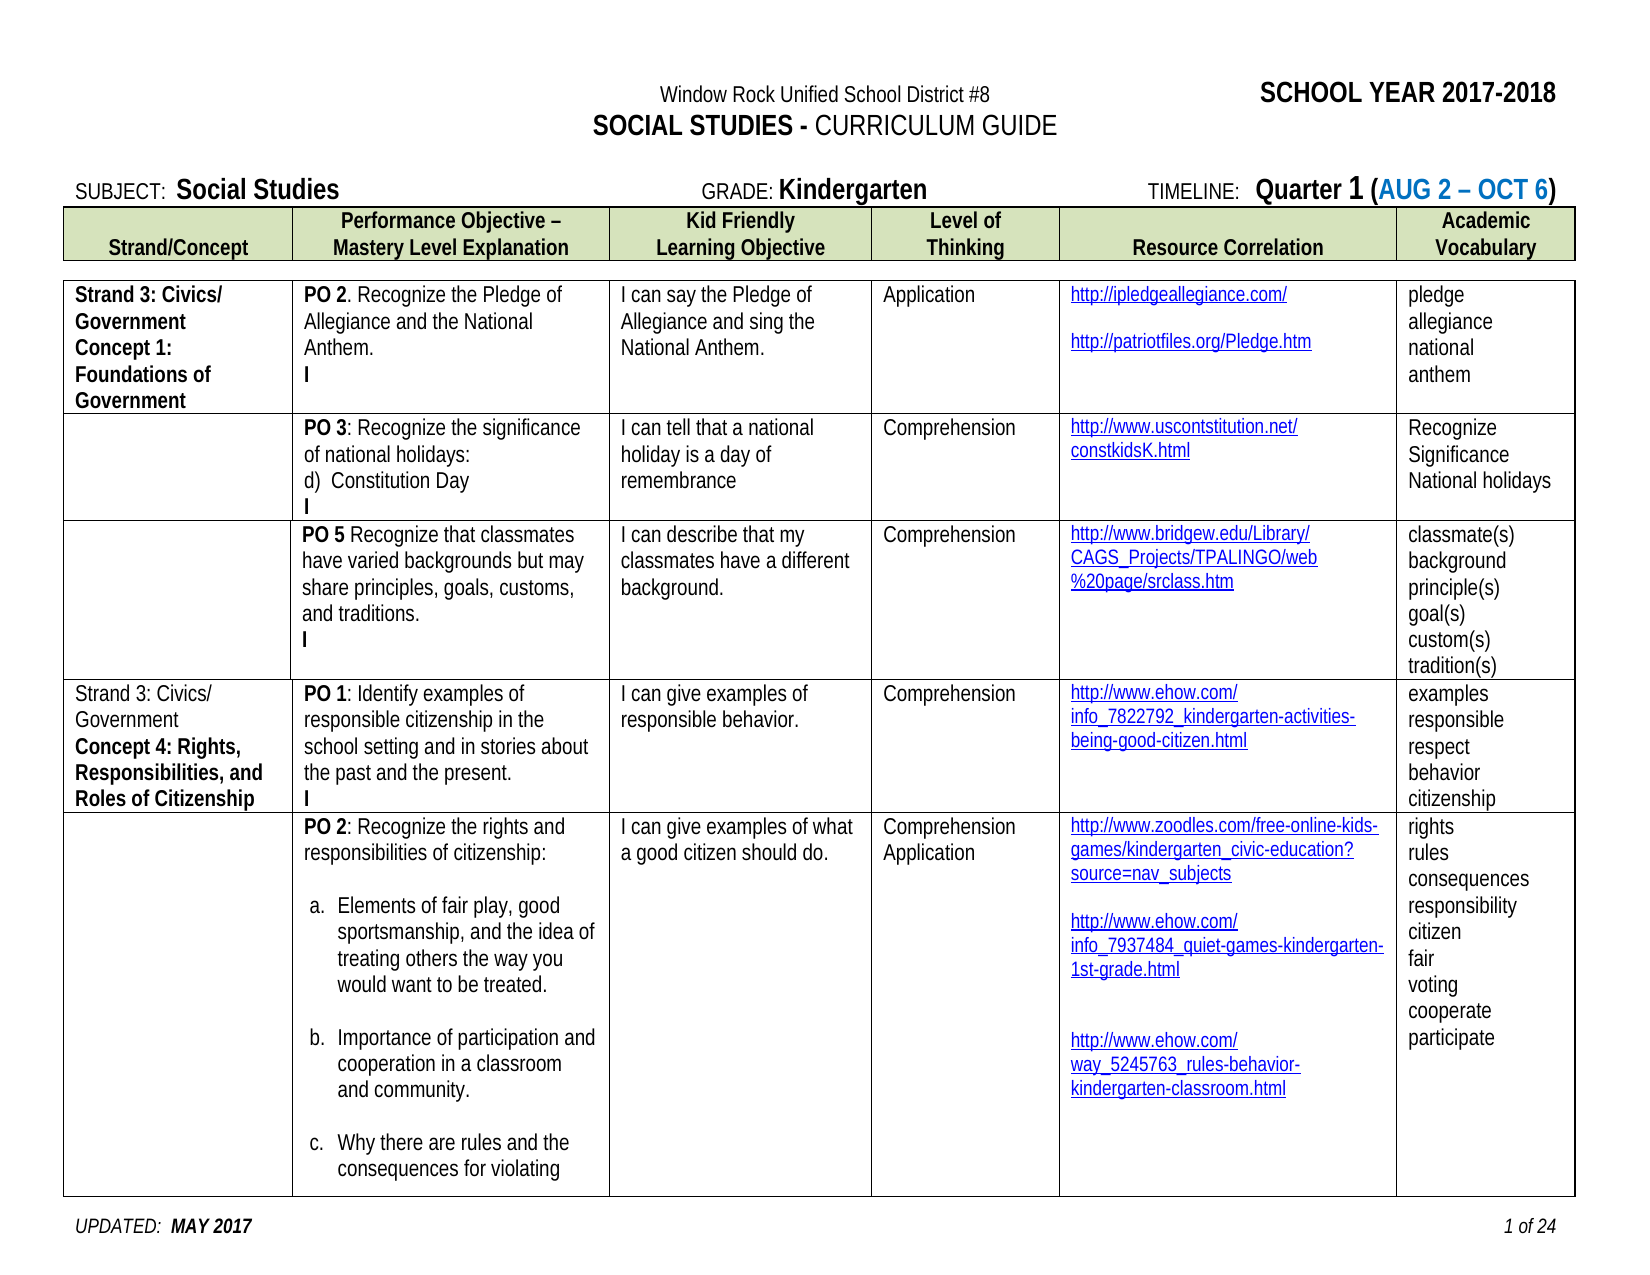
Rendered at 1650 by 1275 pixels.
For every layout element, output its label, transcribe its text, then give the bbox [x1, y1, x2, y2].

table_cell classmate(s) background principle(s) goal(s) custom(s) tradition(s) [1397, 521, 1574, 679]
table_cell I can describe that my classmates have a different background. [610, 521, 871, 679]
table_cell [1397, 813, 1574, 1196]
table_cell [610, 813, 871, 1196]
table_cell Strand 3: Civics/ Government Concept 4: Rights, Responsibilities, and Roles of Citizenship [64, 680, 292, 812]
table_cell I can give examples of responsible behavior. [610, 680, 871, 812]
table_cell Comprehension [872, 414, 1059, 520]
table_cell examples responsible respect behavior citizenship [1397, 680, 1574, 812]
table_cell PO 5 Recognize that classmates have varied backgrounds but may share principles, goals, customs, and traditions. I [291, 521, 609, 679]
table_header PO 2. Recognize the Pledge of Allegiance and the National Anthem. I [293, 281, 609, 413]
table_cell Comprehension [872, 680, 1059, 812]
table_cell [64, 813, 292, 1196]
table_header Strand 3: Civics/ Government Concept 1: Foundations of Government [64, 281, 292, 413]
table_header Application [872, 281, 1059, 413]
table_cell http://www.bridgew.edu/Library/CAGS_Projects/TPALINGO/web%20page/srclass.htm [1060, 521, 1396, 679]
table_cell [293, 813, 609, 1196]
table_cell Recognize Significance National holidays [1397, 414, 1574, 520]
table_cell PO 1: Identify examples of responsible citizenship in the school setting and in stories about the past and the present. I [293, 680, 609, 812]
table_header I can say the Pledge of Allegiance and sing the National Anthem. [610, 281, 871, 413]
table_cell Comprehension [872, 521, 1059, 679]
table_cell [64, 521, 290, 679]
table_cell http://www.uscontstitution.net/constkidsK.html [1060, 414, 1396, 520]
table_cell PO 3: Recognize the significance of national holidays: d) Constitution Day I [293, 414, 609, 520]
table_cell I can tell that a national holiday is a day of remembrance [610, 414, 871, 520]
table_cell [64, 414, 292, 520]
table_cell http://www.ehow.com/info_7822792_kindergarten-activities-being-good-citizen.html [1060, 680, 1396, 812]
table_header http://ipledgeallegiance.com/ http://patriotfiles.org/Pledge.htm [1060, 281, 1396, 413]
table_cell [1060, 813, 1396, 1196]
table_header pledge allegiance national anthem [1397, 281, 1574, 413]
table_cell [872, 813, 1059, 1196]
